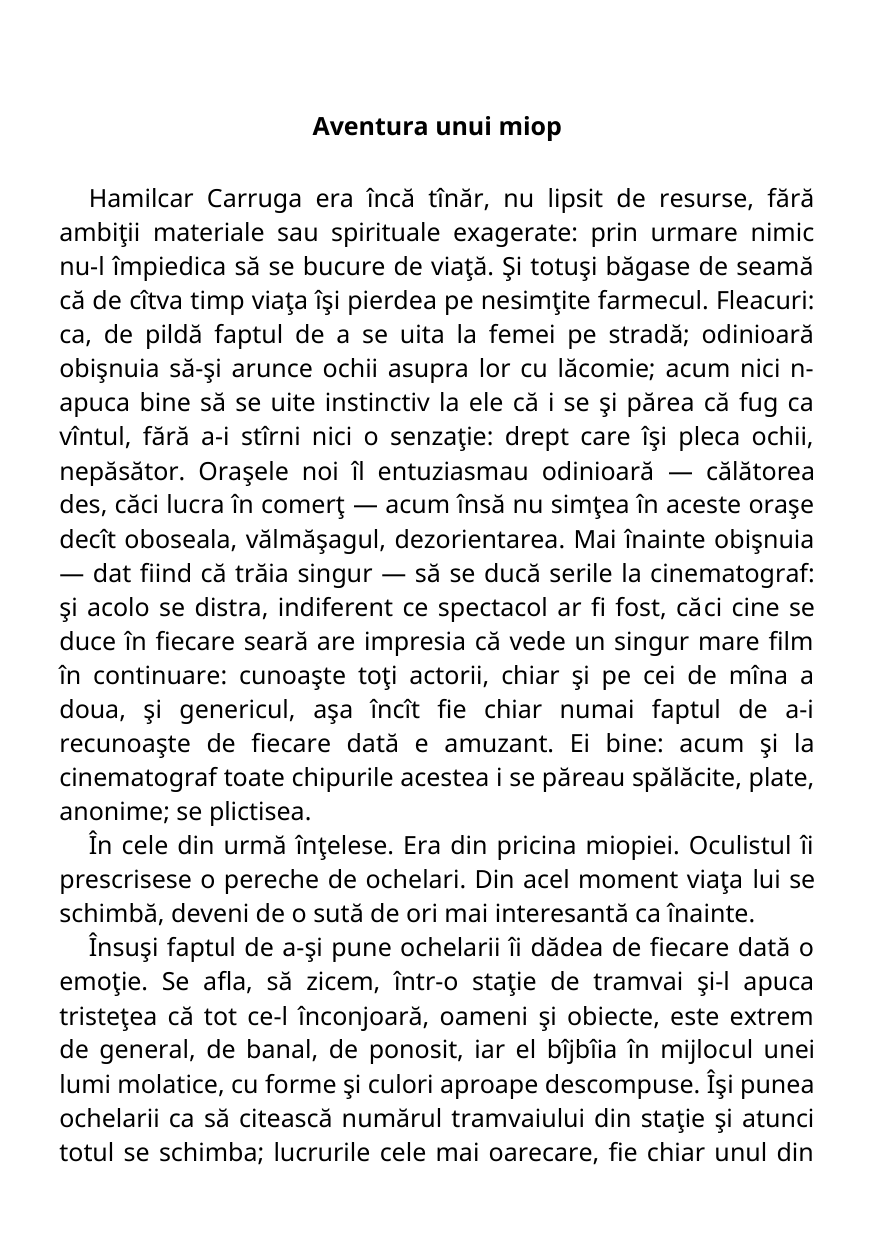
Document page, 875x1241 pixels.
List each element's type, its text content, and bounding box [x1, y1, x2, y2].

text Hamilcar Carruga era încă tînăr, nu lipsit de resurse, fără ambiţii materiale sau spirituale exagerate: prin urmare nimic nu-l împiedica să se bucure de viaţă. Şi totuşi băgase de seamă că de cîtva timp viaţa îşi pierdea pe nesimţite farmecul. Fleacuri: ca, de pildă faptul de a se uita la femei pe stradă; odinioară obişnuia să-şi arunce ochii asupra lor cu lăcomie; acum nici n-apuca bine să se uite instinctiv la ele că i se şi părea că fug ca vîntul, fără a-i stîrni nici o senzaţie: drept care îşi pleca ochii, nepăsător. Oraşele noi îl entuziasmau odinioară ― călătorea des, căci lucra în comerţ ― acum însă nu simţea în aceste oraşe decît oboseala, vălmăşagul, dezorientarea. Mai înainte obişnuia ― dat fiind că trăia singur ― să se ducă serile la cinematograf: şi acolo se distra, indiferent ce spectacol ar fi fost, căci cine se duce în fiecare seară are impresia că vede un singur mare film în continuare: cunoaşte toţi actorii, chiar şi pe cei de mîna a doua, şi genericul, aşa încît fie chiar numai faptul de a-i recunoaşte de fiecare dată e amuzant. Ei bine: acum şi la cinematograf toate chipurile acestea i se păreau spălăcite, plate, anonime; se plictisea. [59, 181, 815, 828]
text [59, 930, 815, 1168]
text În cele din urmă înţelese. Era din pricina miopiei. Oculistul îi prescrisese o pereche de ochelari. Din acel moment viaţa lui se schimbă, deveni de o sută de ori mai interesantă ca înainte. [59, 828, 815, 930]
subtitle Aventura unui miop [59, 109, 815, 143]
